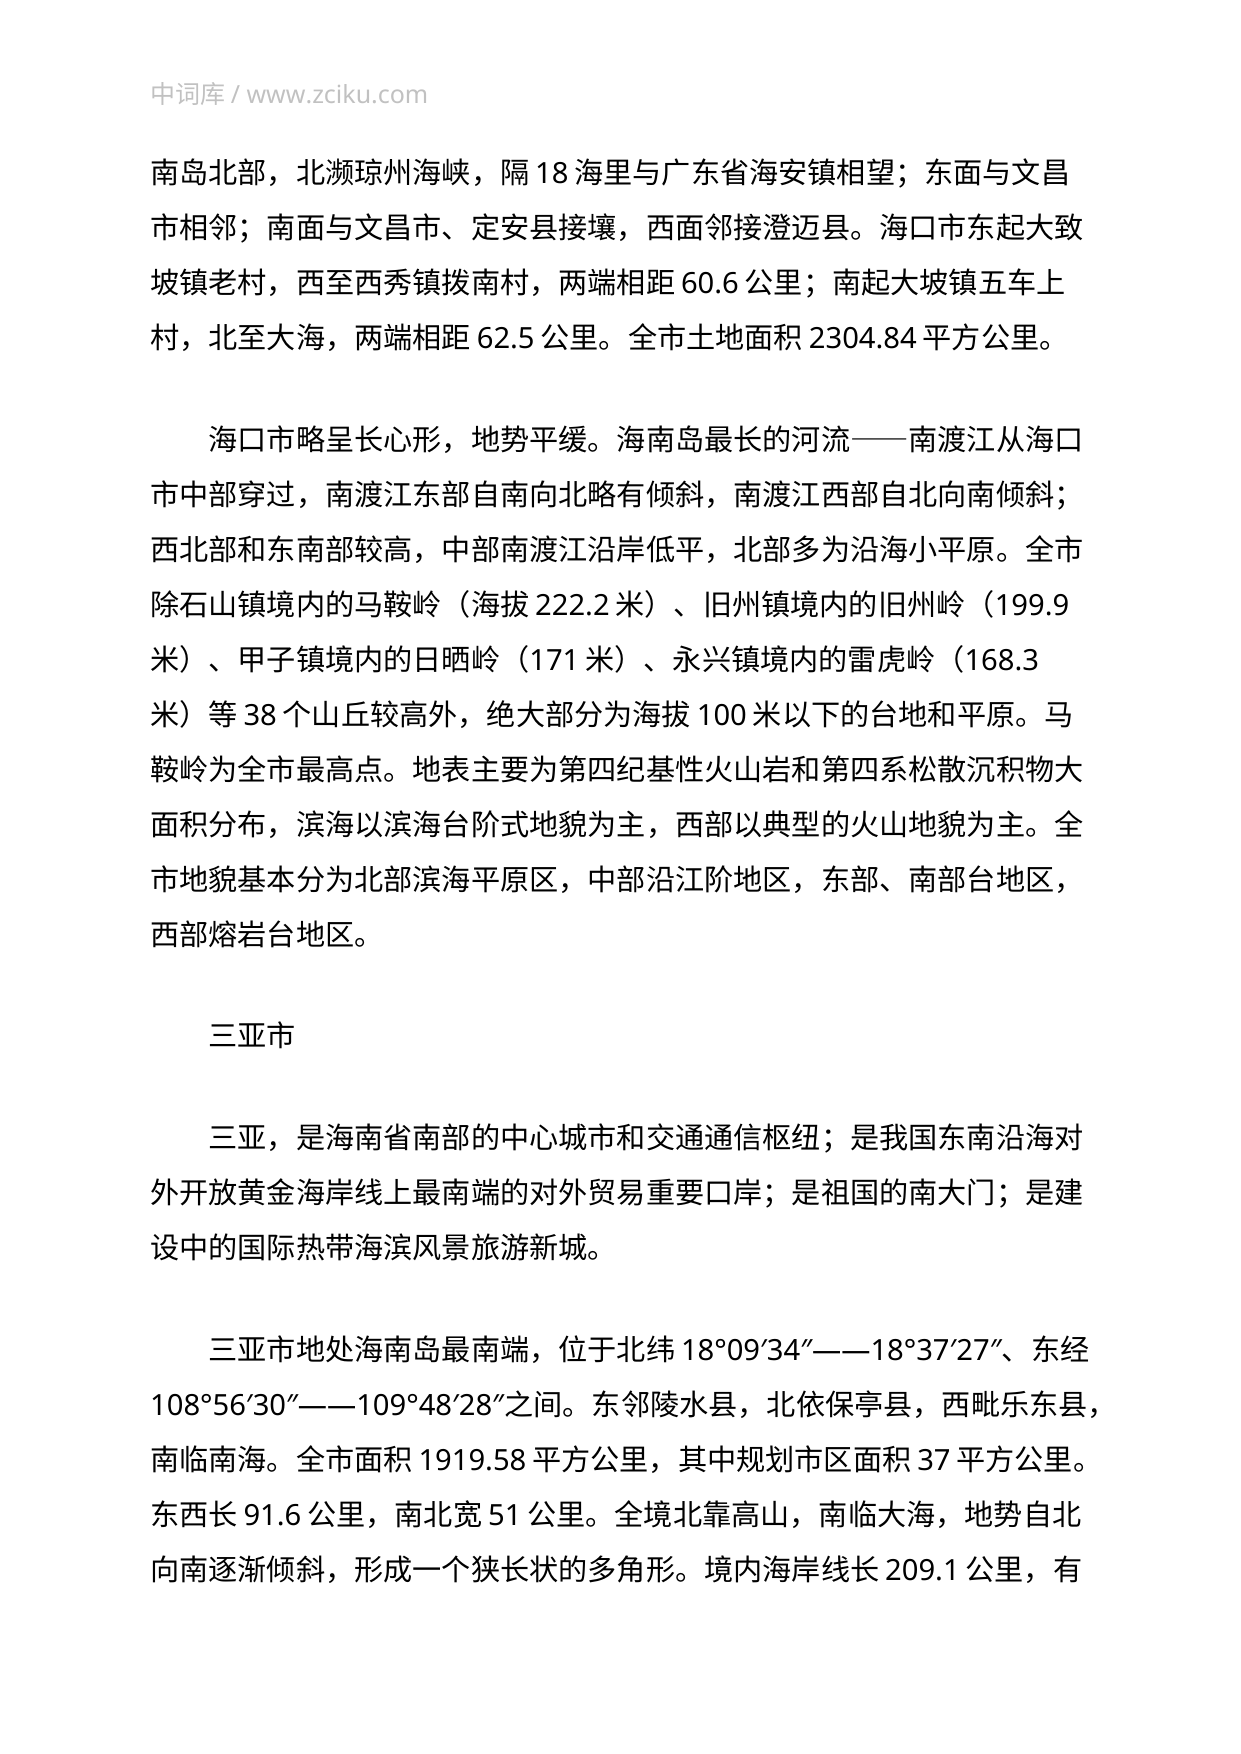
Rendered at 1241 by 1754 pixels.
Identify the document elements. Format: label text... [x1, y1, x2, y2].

text 三亚，是海南省南部的中心城市和交通通信枢纽；是我国东南沿海对外开放黄金海岸线上最南端的对外贸易重要口岸；是祖国的南大门；是建设中的国际热带海滨风景旅游新城。 [150, 1115, 1090, 1267]
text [150, 1326, 1090, 1589]
text 三亚市 [150, 1013, 1090, 1055]
text 海口市略呈长心形，地势平缓。海南岛最长的河流――南渡江从海口市中部穿过，南渡江东部自南向北略有倾斜，南渡江西部自北向南倾斜；西北部和东南部较高，中部南渡江沿岸低平，北部多为沿海小平原。全市除石山镇境内的马鞍岭（海拔222.2米）、旧州镇境内的旧州岭（199.9米）、甲子镇境内的日晒岭（171米）、永兴镇境内的雷虎岭（168.3米）等38个山丘较高外，绝大部分为海拔100米以下的台地和平原。马鞍岭为全市最高点。地表主要为第四纪基性火山岩和第四系松散沉积物大面积分布，滨海以滨海台阶式地貌为主，西部以典型的火山地貌为主。全市地貌基本分为北部滨海平原区，中部沿江阶地区，东部、南部台地区，西部熔岩台地区。 [150, 417, 1090, 953]
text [150, 150, 1090, 357]
